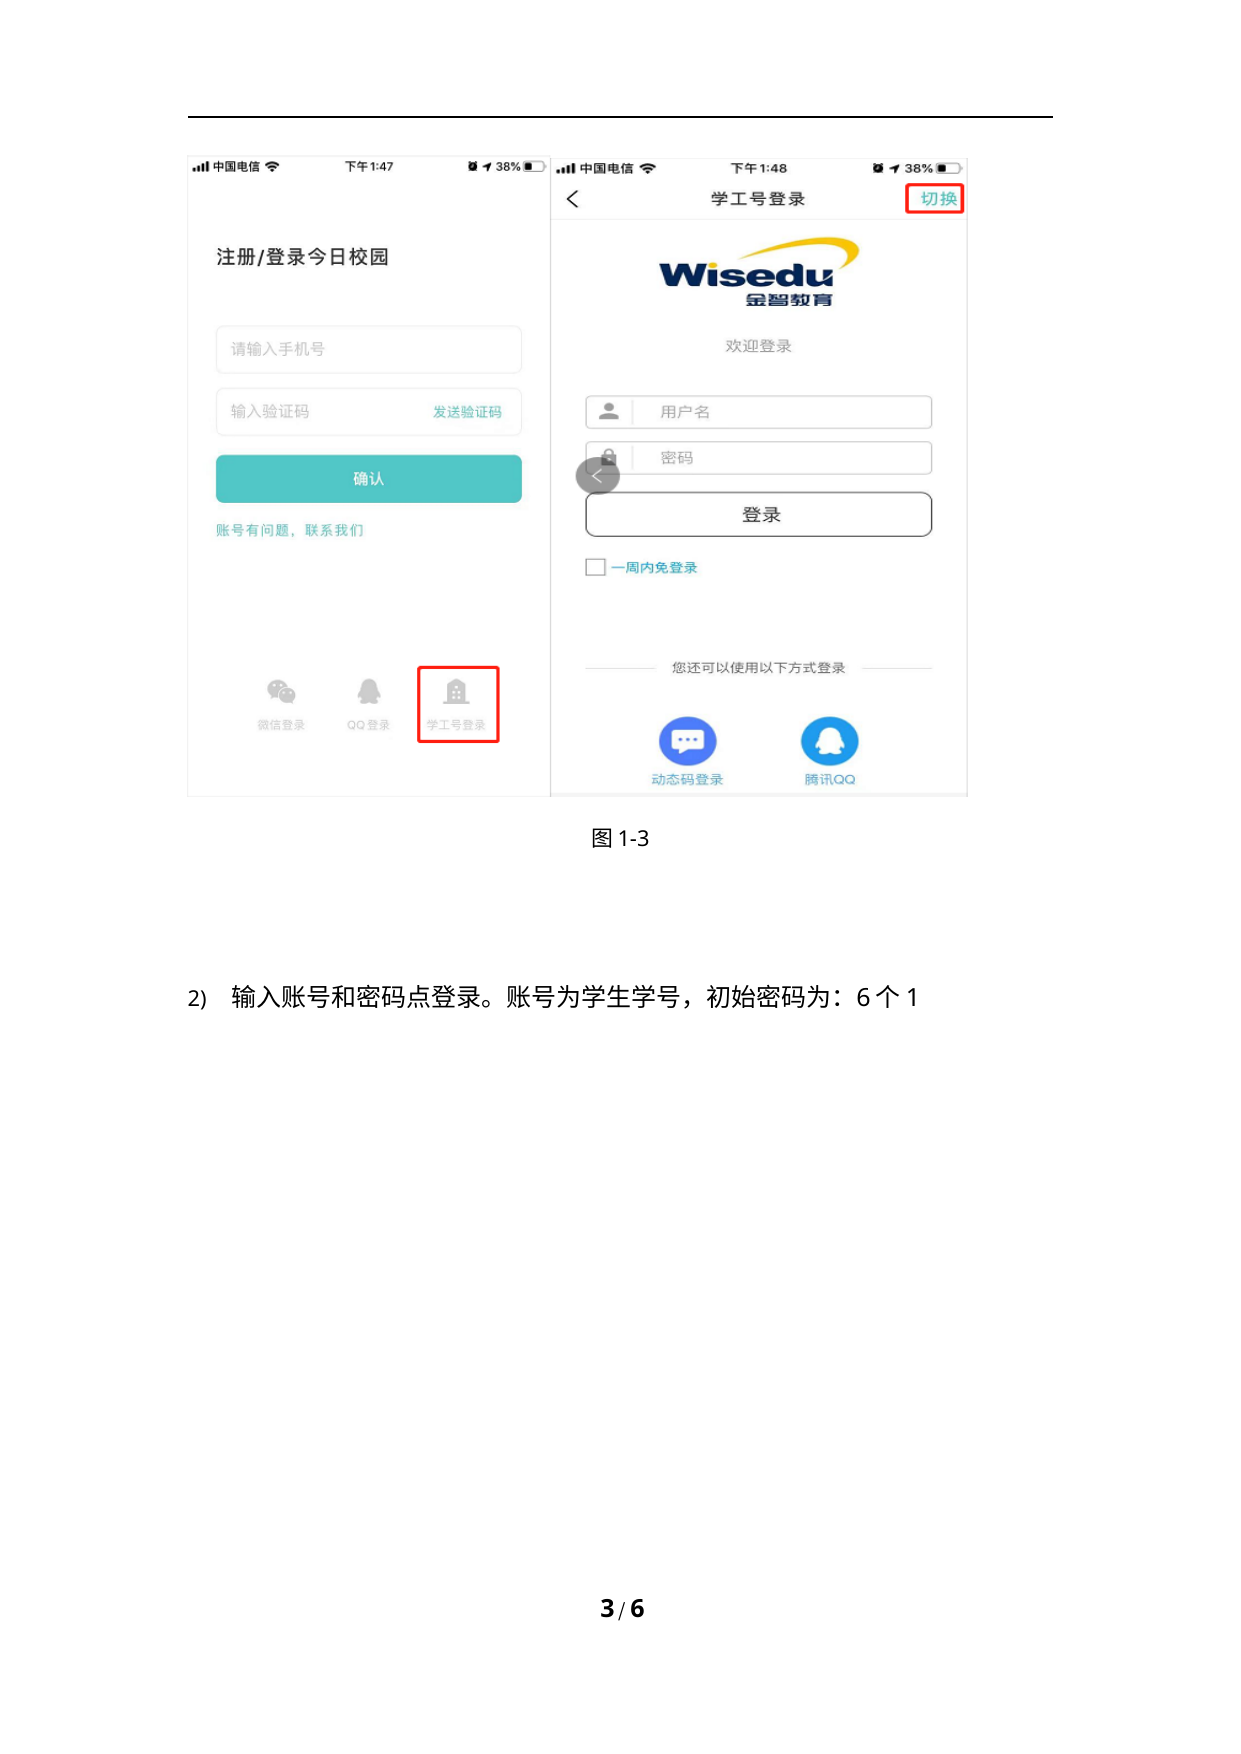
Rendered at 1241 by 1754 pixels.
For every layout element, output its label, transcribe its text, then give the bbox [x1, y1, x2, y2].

picture [187, 155, 968, 797]
list 输入账号和密码点登录。账号为学生学号，初始密码为：6个1 [187, 963, 1053, 1028]
text 图1-3 [187, 820, 1053, 853]
